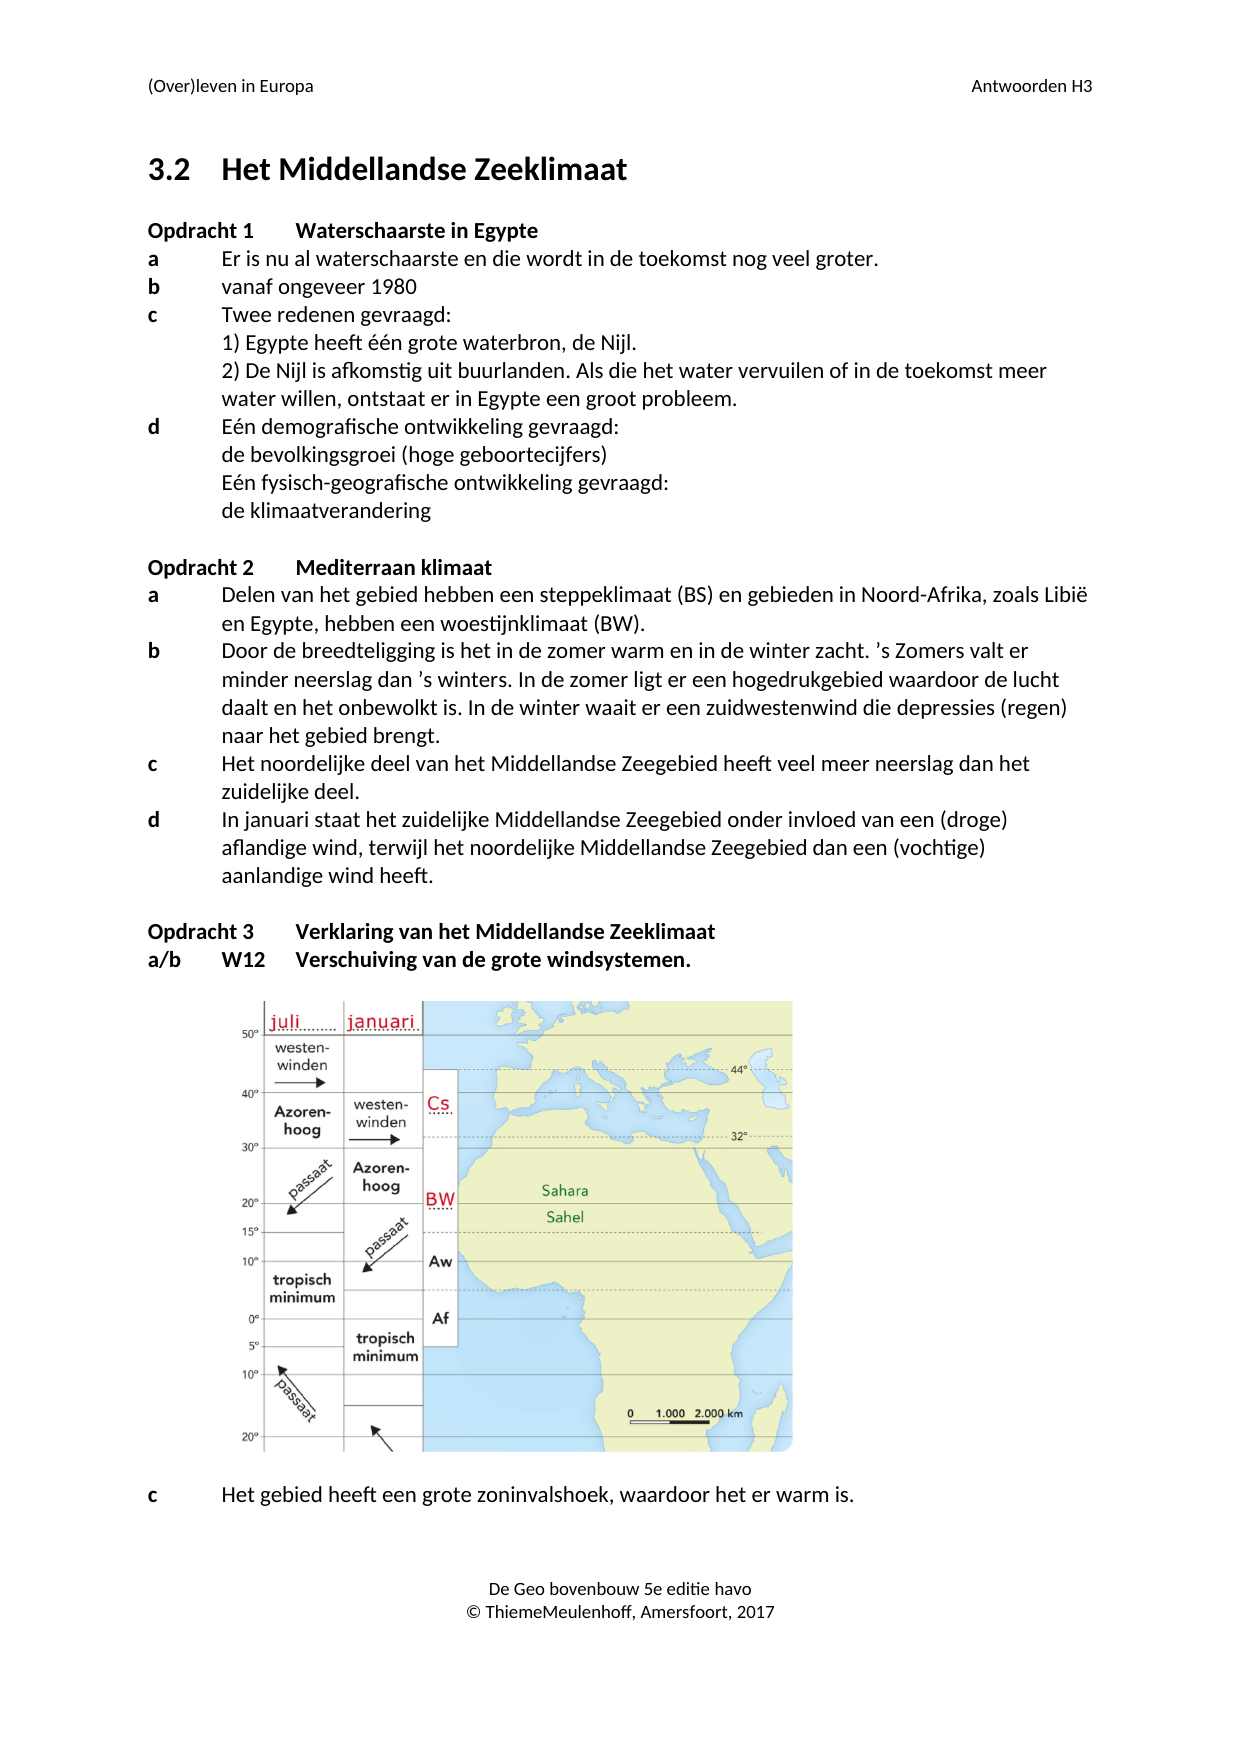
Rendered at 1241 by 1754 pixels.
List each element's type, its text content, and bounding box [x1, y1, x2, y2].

text a Delen van het gebied hebben een steppeklimaat (BS) en gebieden in Noord-Afrika, zoals Libië en Egypte, hebben een woestijnklimaat (BW). [148, 581, 1093, 637]
text b Door de breedteligging is het in de zomer warm en in de winter zacht. ’s Zomers valt er minder neerslag dan ’s winters. In de zomer ligt er een hogedrukgebied waardoor de lucht daalt en het onbewolkt is. In de winter waait er een zuidwestenwind die depressies (regen) naar het gebied brengt. [148, 637, 1093, 749]
text b vanaf ongeveer 1980 [148, 272, 1093, 300]
text Eén fysisch-geografische ontwikkeling gevraagd: [148, 468, 1093, 497]
text Opdracht 3 Verklaring van het Middellandse Zeeklimaat [148, 917, 1093, 945]
text 3.2 Het Middellandse Zeeklimaat [148, 148, 1093, 188]
text d Eén demografische ontwikkeling gevraagd: [148, 412, 1093, 441]
picture [221, 1001, 793, 1452]
text d In januari staat het zuidelijke Middellandse Zeegebied onder invloed van een (droge) aflandige wind, terwijl het noordelijke Middellandse Zeegebied dan een (vochtige) aanlandige wind heeft. [148, 805, 1093, 889]
text Opdracht 2 Mediterraan klimaat [148, 553, 1093, 581]
text c Het noordelijke deel van het Middellandse Zeegebied heeft veel meer neerslag dan het zuidelijke deel. [148, 749, 1093, 805]
text de bevolkingsgroei (hoge geboortecijfers) [148, 441, 1093, 468]
text c Het gebied heeft een grote zoninvalshoek, waardoor het er warm is. [148, 1480, 1093, 1508]
text 2) De Nijl is afkomstig uit buurlanden. Als die het water vervuilen of in de toekomst meer water willen, ontstaat er in Egypte een groot probleem. [148, 356, 1093, 412]
text a Er is nu al waterschaarste en die wordt in de toekomst nog veel groter. [148, 244, 1093, 272]
text de klimaatverandering [148, 497, 1093, 524]
text Opdracht 1 Waterschaarste in Egypte [148, 216, 1093, 244]
text a/b W12 Verschuiving van de grote windsystemen. [148, 945, 1093, 973]
text 1) Egypte heeft één grote waterbron, de Nijl. [148, 328, 1093, 356]
text c Twee redenen gevraagd: [148, 300, 1093, 328]
